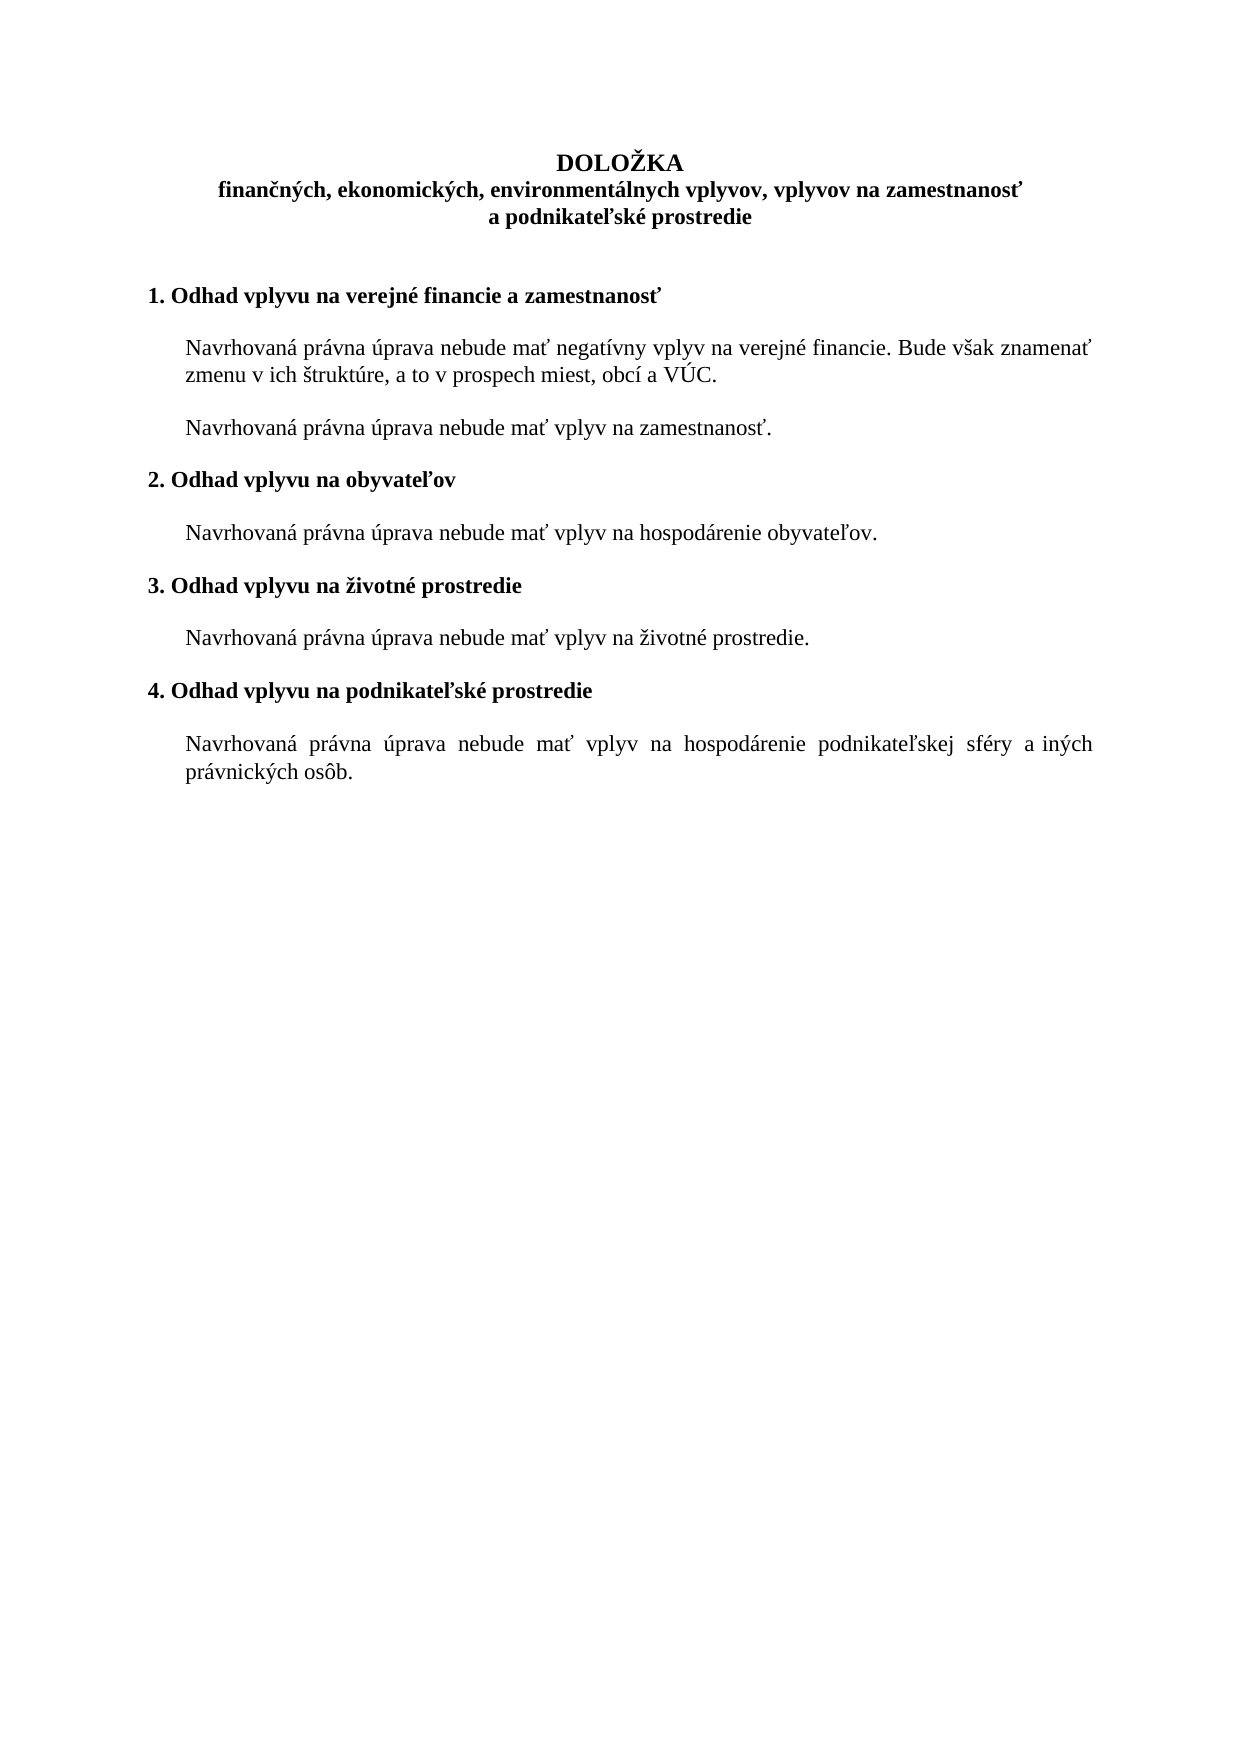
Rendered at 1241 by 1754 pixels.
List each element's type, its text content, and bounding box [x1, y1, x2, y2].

text Navrhovaná právna úprava nebude mať vplyv na hospodárenie obyvateľov. [148, 519, 1093, 545]
text Navrhovaná právna úprava nebude mať negatívny vplyv na verejné financie. Bude však znamenať zmenu v ich štruktúre, a to v prospech miest, obcí a VÚC. [185, 334, 1093, 387]
text 4. Odhad vplyvu na podnikateľské prostredie [148, 677, 1093, 703]
text Navrhovaná právna úprava nebude mať vplyv na zamestnanosť. [148, 413, 1093, 440]
text Navrhovaná právna úprava nebude mať vplyv na životné prostredie. [148, 624, 1093, 651]
text Navrhovaná právna úprava nebude mať vplyv na hospodárenie podnikateľskej sféry a iných právnických osôb. [185, 730, 1093, 785]
text 3. Odhad vplyvu na životné prostredie [148, 572, 1093, 598]
text DOLOŽKA [148, 148, 1093, 176]
text finančných, ekonomických, environmentálnych vplyvov, vplyvov na zamestnanosť a podnikateľské prostredie [148, 176, 1093, 229]
text 2. Odhad vplyvu na obyvateľov [148, 466, 1093, 493]
text 1. Odhad vplyvu na verejné financie a zamestnanosť [148, 282, 1093, 308]
